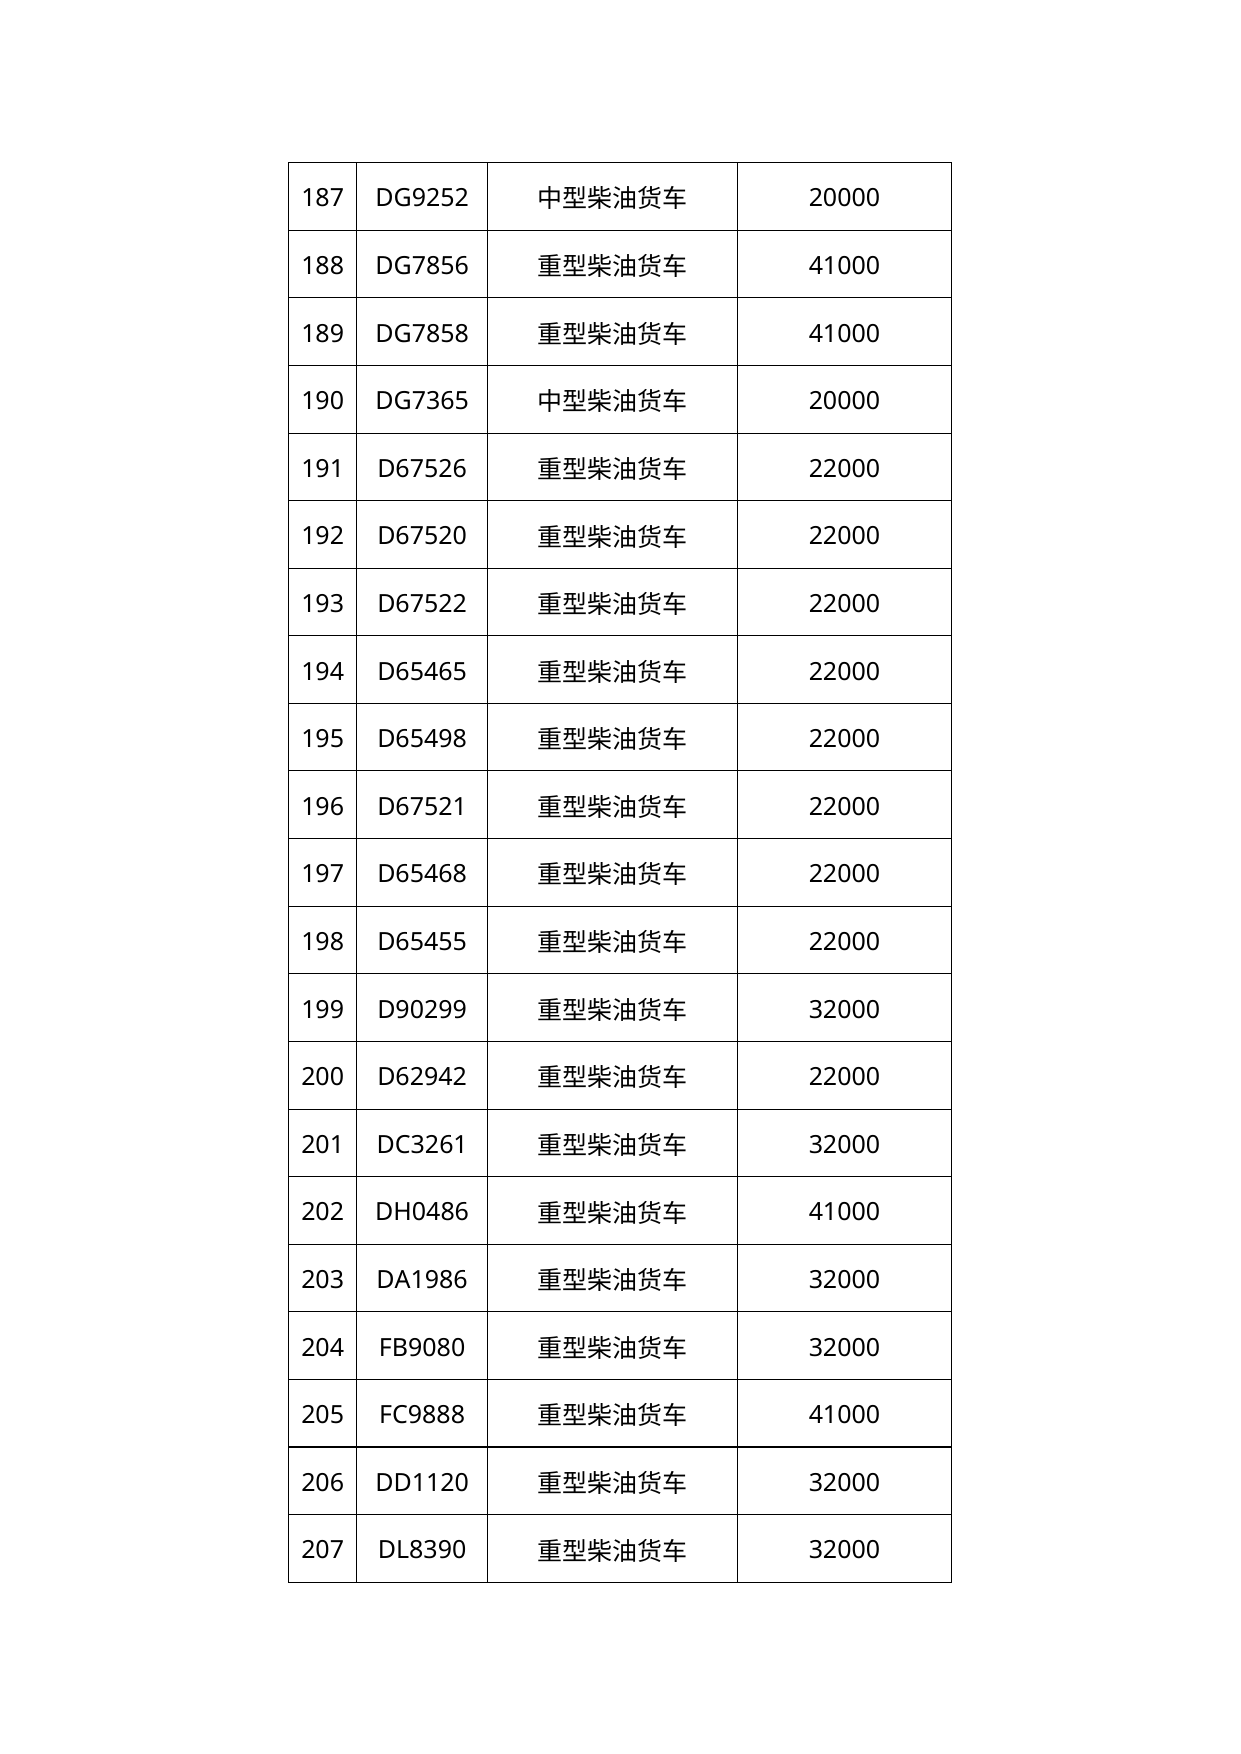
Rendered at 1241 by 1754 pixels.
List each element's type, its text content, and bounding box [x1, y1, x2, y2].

table_cell 192 [289, 501, 356, 568]
table_cell 22000 [738, 501, 951, 568]
table_cell 195 [289, 704, 356, 770]
table_cell D67520 [357, 501, 487, 568]
table_cell 198 [289, 907, 356, 973]
table_cell DG9252 [357, 163, 487, 229]
table_cell 20000 [738, 366, 951, 432]
table_cell D65465 [357, 636, 487, 703]
table_cell 32000 [738, 1515, 951, 1582]
table_cell 重型柴油货车 [488, 839, 737, 906]
table_cell 189 [289, 298, 356, 365]
table_cell DG7856 [357, 231, 487, 297]
table_cell DL8390 [357, 1515, 487, 1582]
table_cell 32000 [738, 974, 951, 1041]
table_cell 中型柴油货车 [488, 163, 737, 229]
table_cell D90299 [357, 974, 487, 1041]
table_cell 22000 [738, 636, 951, 703]
table_cell 重型柴油货车 [488, 771, 737, 838]
table_cell 重型柴油货车 [488, 1312, 737, 1379]
table_cell 重型柴油货车 [488, 704, 737, 770]
table_cell 22000 [738, 704, 951, 770]
table_cell D62942 [357, 1042, 487, 1108]
table_cell 重型柴油货车 [488, 974, 737, 1041]
table_cell D65468 [357, 839, 487, 906]
table_cell 重型柴油货车 [488, 907, 737, 973]
table_cell 重型柴油货车 [488, 231, 737, 297]
table_cell 191 [289, 434, 356, 500]
table_cell 22000 [738, 569, 951, 635]
table_cell D67521 [357, 771, 487, 838]
table_cell 196 [289, 771, 356, 838]
table_cell 206 [289, 1448, 356, 1514]
table_cell 22000 [738, 771, 951, 838]
table_cell 重型柴油货车 [488, 1245, 737, 1311]
table_cell 190 [289, 366, 356, 432]
table_cell 205 [289, 1380, 356, 1446]
table_cell 22000 [738, 434, 951, 500]
table_cell 204 [289, 1312, 356, 1379]
table_cell 201 [289, 1110, 356, 1176]
table_cell FC9888 [357, 1380, 487, 1446]
table_cell 中型柴油货车 [488, 366, 737, 432]
table_cell 194 [289, 636, 356, 703]
table_cell 重型柴油货车 [488, 501, 737, 568]
table_cell 重型柴油货车 [488, 1448, 737, 1514]
table_cell 203 [289, 1245, 356, 1311]
table_cell 188 [289, 231, 356, 297]
table_cell 207 [289, 1515, 356, 1582]
table_cell FB9080 [357, 1312, 487, 1379]
table_cell DA1986 [357, 1245, 487, 1311]
table_cell 重型柴油货车 [488, 434, 737, 500]
table_cell 41000 [738, 1380, 951, 1446]
table_cell 32000 [738, 1110, 951, 1176]
table_cell 187 [289, 163, 356, 229]
table_cell 193 [289, 569, 356, 635]
table_cell D67522 [357, 569, 487, 635]
table_cell DH0486 [357, 1177, 487, 1244]
table_cell 32000 [738, 1312, 951, 1379]
table_cell DC3261 [357, 1110, 487, 1176]
table_cell 重型柴油货车 [488, 636, 737, 703]
table_cell 32000 [738, 1245, 951, 1311]
table_cell 202 [289, 1177, 356, 1244]
table_cell 重型柴油货车 [488, 569, 737, 635]
table_cell 重型柴油货车 [488, 298, 737, 365]
table_cell 重型柴油货车 [488, 1110, 737, 1176]
table_cell 22000 [738, 1042, 951, 1108]
table_cell 22000 [738, 839, 951, 906]
table_cell D65498 [357, 704, 487, 770]
table_cell 200 [289, 1042, 356, 1108]
table_cell 重型柴油货车 [488, 1515, 737, 1582]
table_cell 197 [289, 839, 356, 906]
table_cell D65455 [357, 907, 487, 973]
table_cell DG7365 [357, 366, 487, 432]
table_cell DG7858 [357, 298, 487, 365]
table_cell 32000 [738, 1448, 951, 1514]
table_cell 重型柴油货车 [488, 1380, 737, 1446]
table_cell 41000 [738, 231, 951, 297]
table_cell 重型柴油货车 [488, 1177, 737, 1244]
table_cell 重型柴油货车 [488, 1042, 737, 1108]
table_cell 41000 [738, 1177, 951, 1244]
table_cell 20000 [738, 163, 951, 229]
table_cell 41000 [738, 298, 951, 365]
table_cell D67526 [357, 434, 487, 500]
table_cell 199 [289, 974, 356, 1041]
table_cell 22000 [738, 907, 951, 973]
table_cell DD1120 [357, 1448, 487, 1514]
